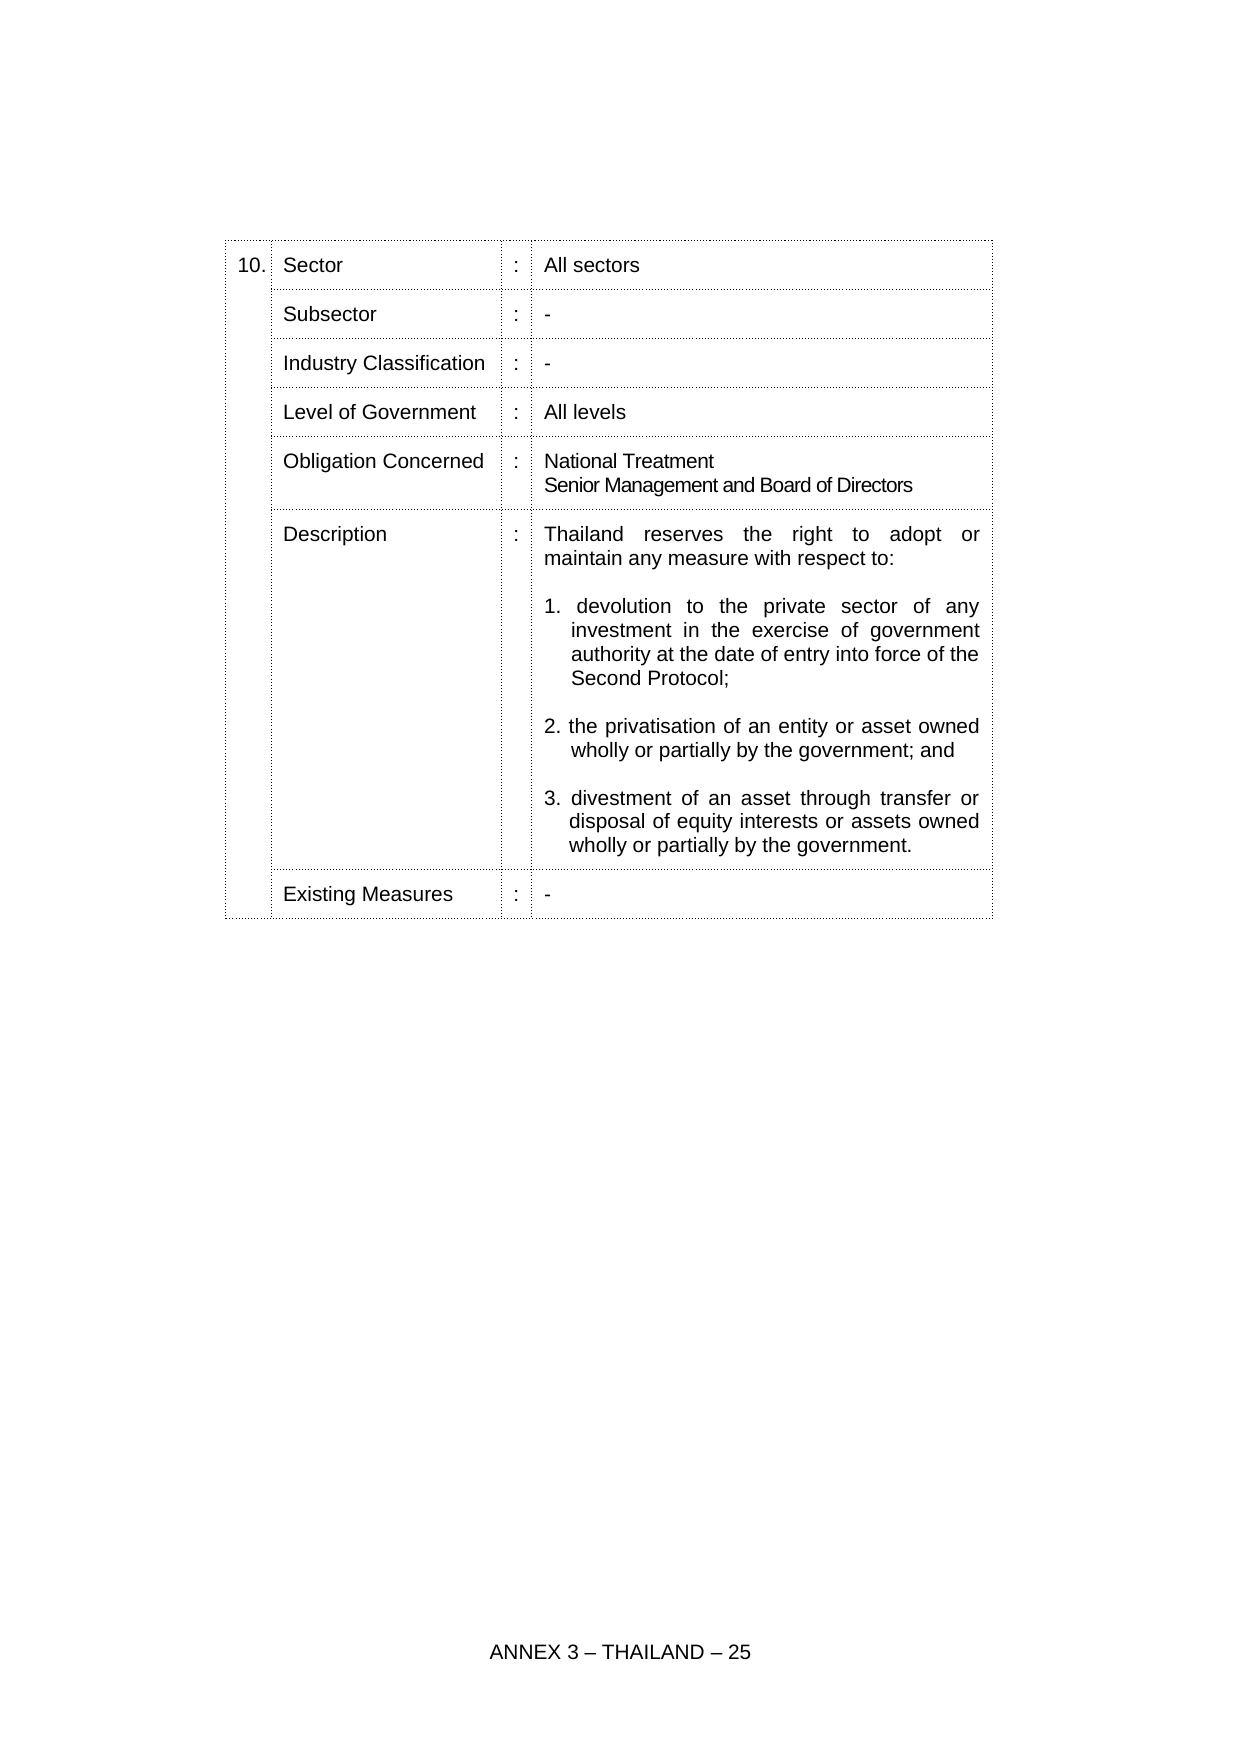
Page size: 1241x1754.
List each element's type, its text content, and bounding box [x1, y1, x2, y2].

table_cell : [501, 509, 532, 869]
table_header : [501, 240, 532, 289]
table_cell Level of Government [271, 387, 501, 436]
table_header Sector [271, 240, 501, 289]
table_cell Subsector [271, 289, 501, 338]
table_cell - [532, 338, 992, 387]
table_cell - [532, 289, 992, 338]
table_header All sectors [532, 240, 992, 289]
table_cell : [501, 869, 532, 918]
table_cell National Treatment Senior Management and Board of Directors [532, 436, 992, 509]
table_cell : [501, 436, 532, 509]
table_cell Description [271, 509, 501, 869]
table_header [226, 240, 271, 918]
table_cell Thailand reserves the right to adopt or maintain any measure with respect to: 1. devolution to the private sector of any investment in the exercise of government authority at the date of entry into force of the Second Protocol; 2. the privatisation of an entity or asset owned wholly or partially by the government; and 3. divestment of an asset through transfer or disposal of equity interests or assets owned wholly or partially by the government. [532, 509, 992, 869]
table_cell - [532, 869, 992, 918]
table_cell All levels [532, 387, 992, 436]
table_cell : [501, 338, 532, 387]
table_cell : [501, 289, 532, 338]
table_cell : [501, 387, 532, 436]
table_cell Obligation Concerned [271, 436, 501, 509]
table_cell Existing Measures [271, 869, 501, 918]
table_cell Industry Classification [271, 338, 501, 387]
